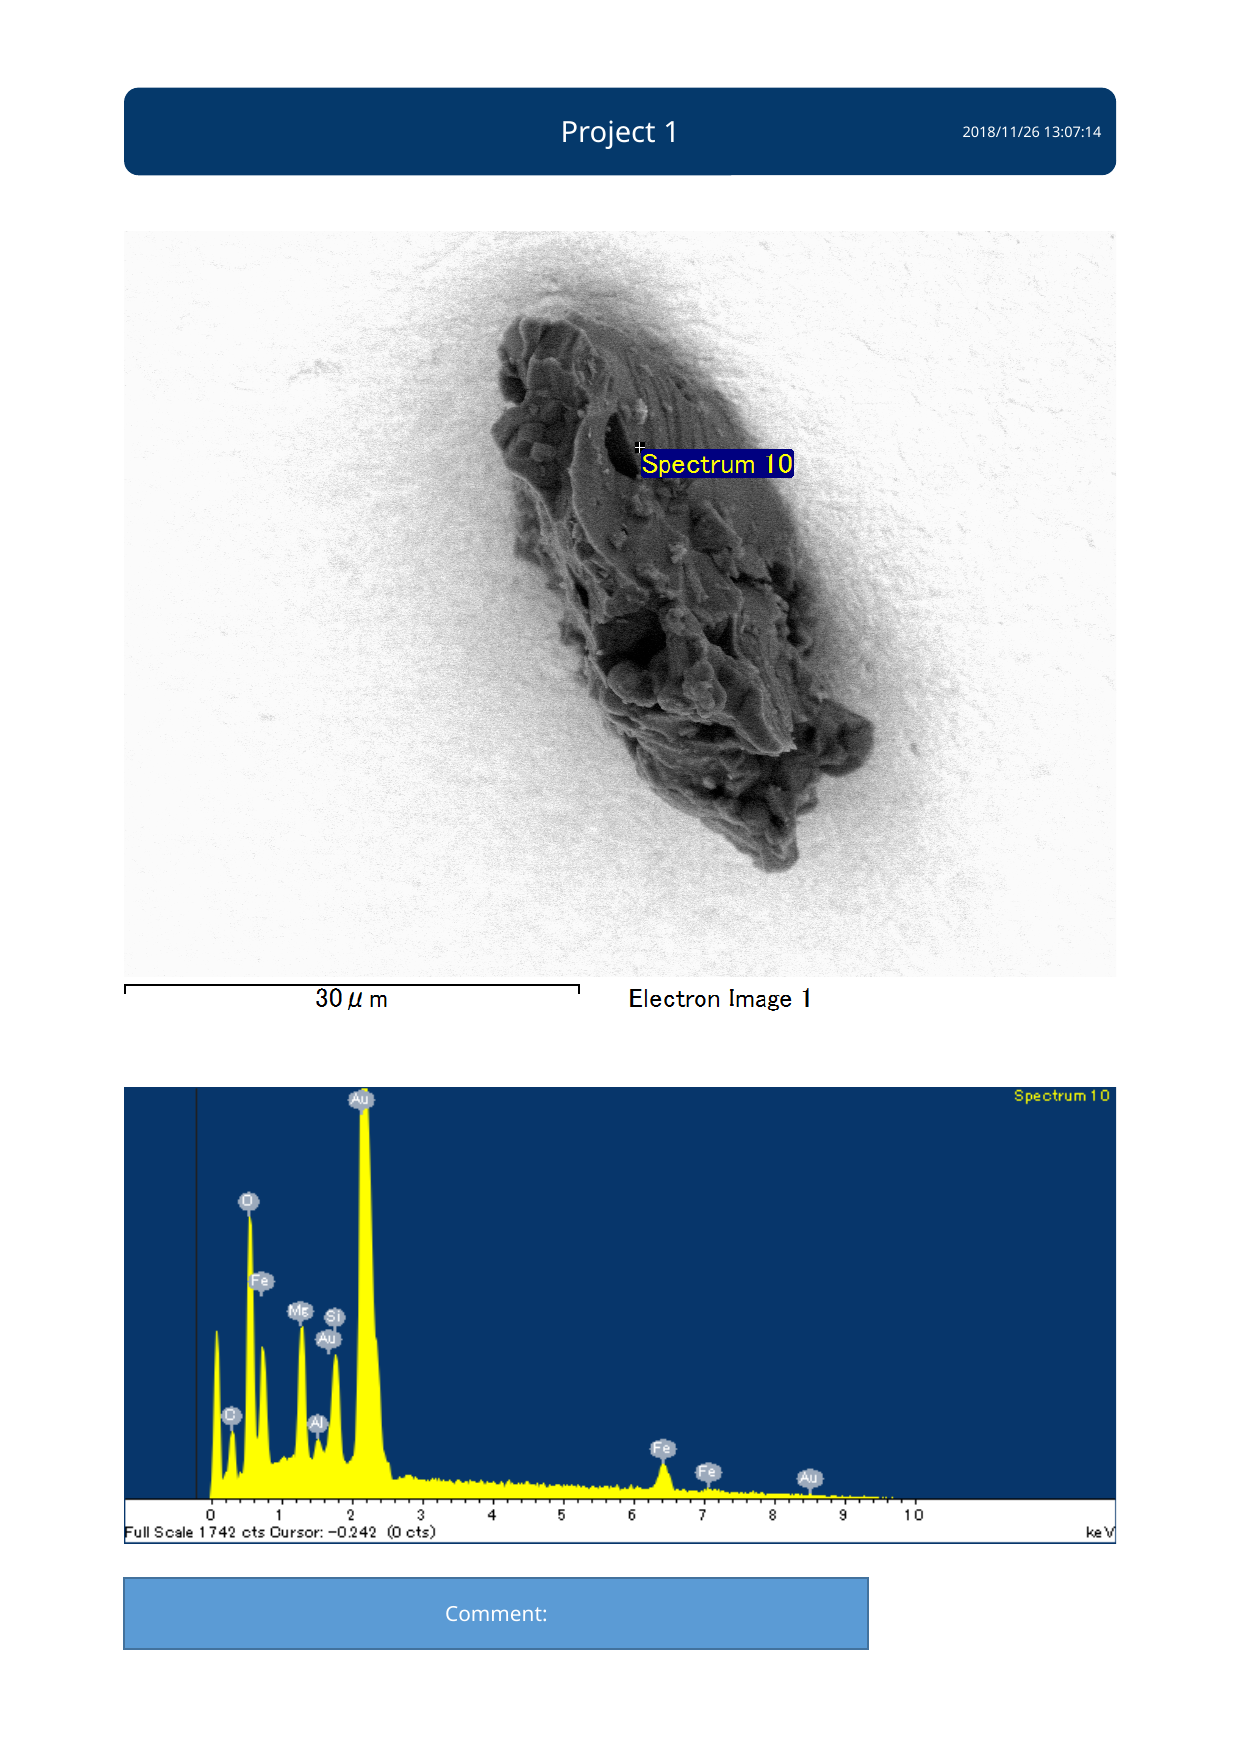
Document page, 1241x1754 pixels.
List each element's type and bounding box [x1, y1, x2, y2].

picture [124, 1087, 1117, 1544]
picture [124, 192, 1117, 1053]
